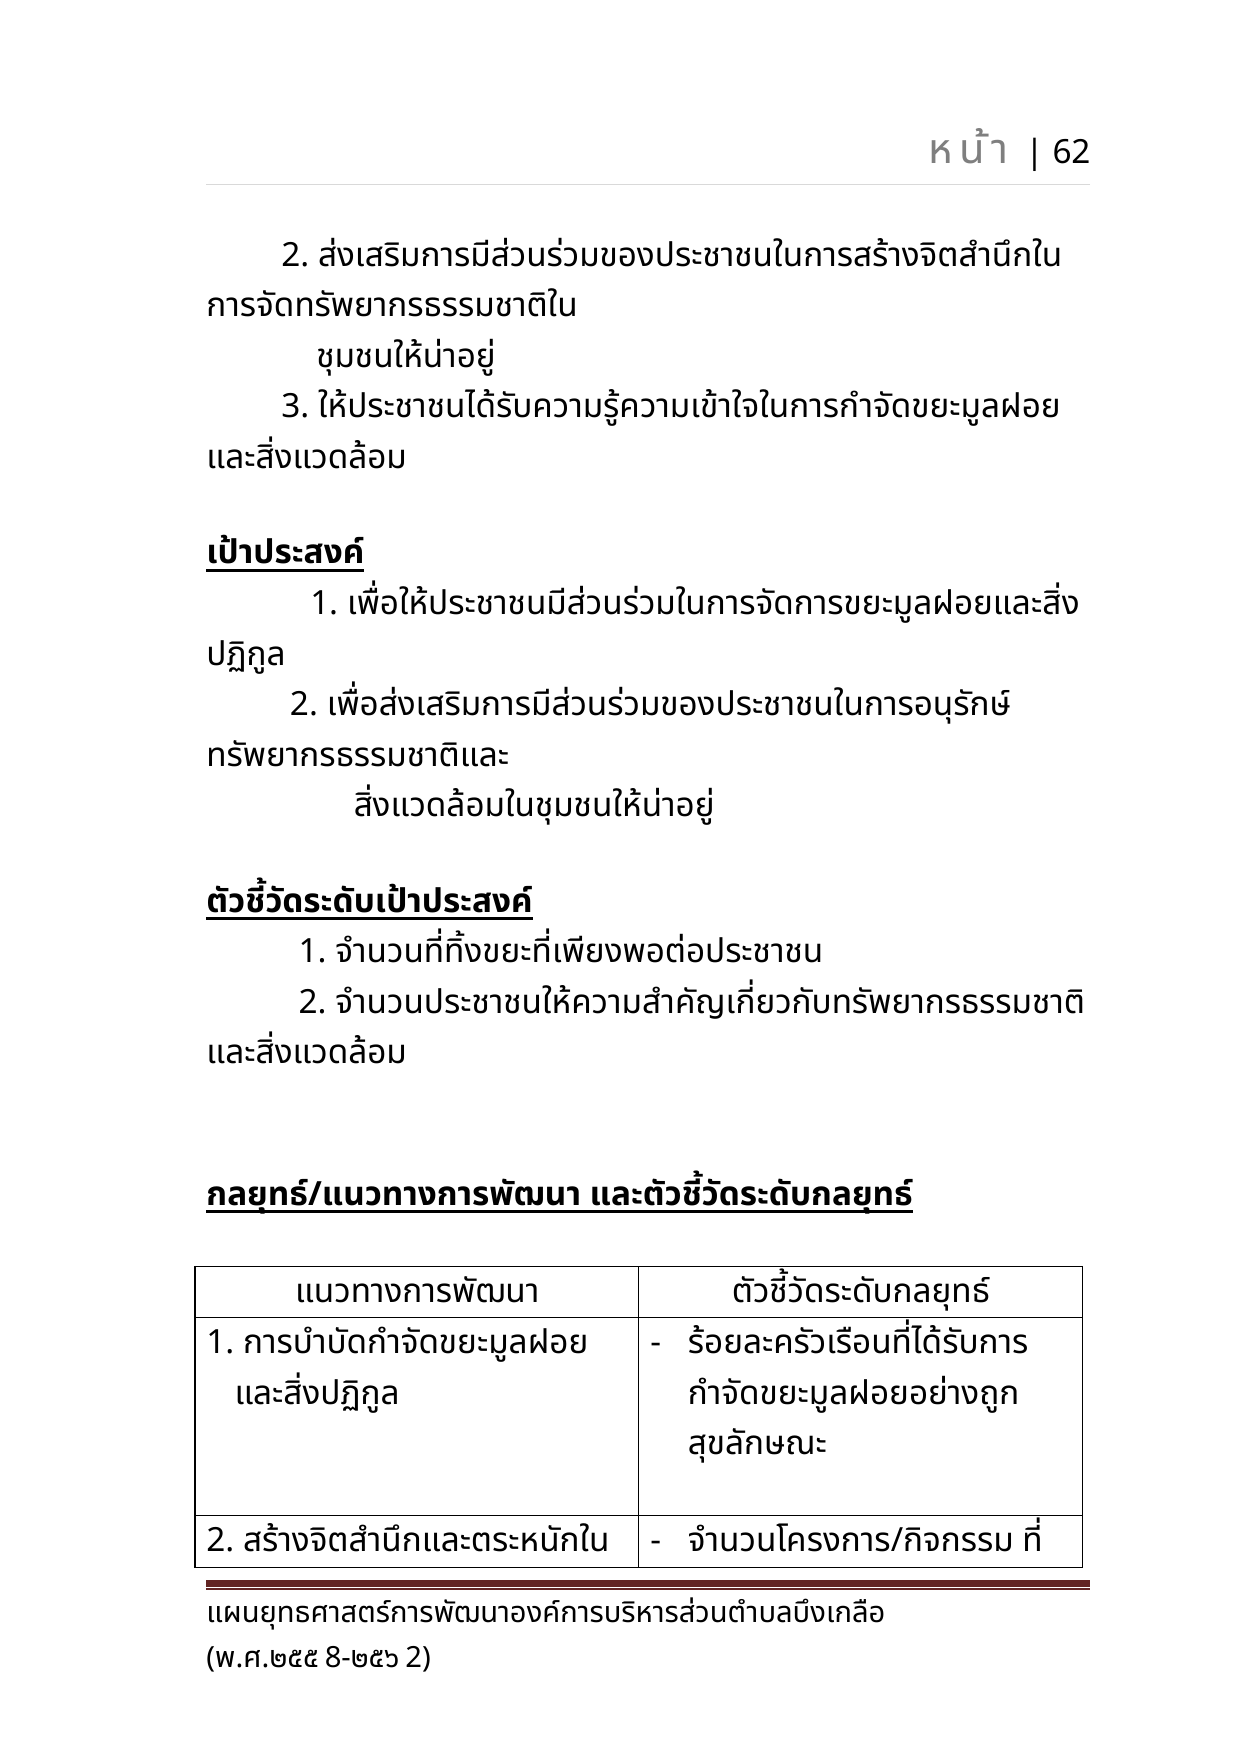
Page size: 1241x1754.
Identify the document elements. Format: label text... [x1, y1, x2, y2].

table_cell ร้อยละครัวเรือนที่ได้รับการกำจัดขยะมูลฝอยอย่างถูกสุขลักษณะ [639, 1318, 1082, 1515]
text สิ่งแวดล้อมในชุมชนให้น่าอยู่ [206, 781, 1090, 831]
table_header ตัวชี้วัดระดับกลยุทธ์ [639, 1267, 1082, 1317]
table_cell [639, 1516, 1082, 1567]
table_cell 1. การบำบัดกำจัดขยะมูลฝอยและสิ่งปฏิกูล [196, 1318, 638, 1515]
text 1. จำนวนที่ทิ้งขยะที่เพียงพอต่อประชาชน [206, 927, 1090, 978]
text ตัวชี้วัดระดับเป้าประสงค์ [206, 877, 1090, 927]
text 1. เพื่อให้ประชาชนมีส่วนร่วมในการจัดการขยะมูลฝอยและสิ่งปฏิกูล [206, 579, 1090, 680]
text กลยุทธ์/แนวทางการพัฒนา และตัวชี้วัดระดับกลยุทธ์ [206, 1170, 1090, 1220]
text 2. จำนวนประชาชนให้ความสำคัญเกี่ยวกับทรัพยากรธรรมชาติและสิ่งแวดล้อม [206, 978, 1090, 1079]
text 3. ให้ประชาชนได้รับความรู้ความเข้าใจในการกำจัดขยะมูลฝอยและสิ่งแวดล้อม [206, 382, 1090, 483]
text เป้าประสงค์ [206, 528, 1090, 579]
text 2. เพื่อส่งเสริมการมีส่วนร่วมของประชาชนในการอนุรักษ์ทรัพยากรธรรมชาติและ [206, 680, 1090, 781]
table_header แนวทางการพัฒนา [196, 1267, 638, 1317]
text 2. ส่งเสริมการมีส่วนร่วมของประชาชนในการสร้างจิตสำนึกในการจัดทรัพยากรธรรมชาติใน [206, 231, 1090, 332]
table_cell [196, 1516, 638, 1567]
text ชุมชนให้น่าอยู่ [206, 332, 1090, 382]
